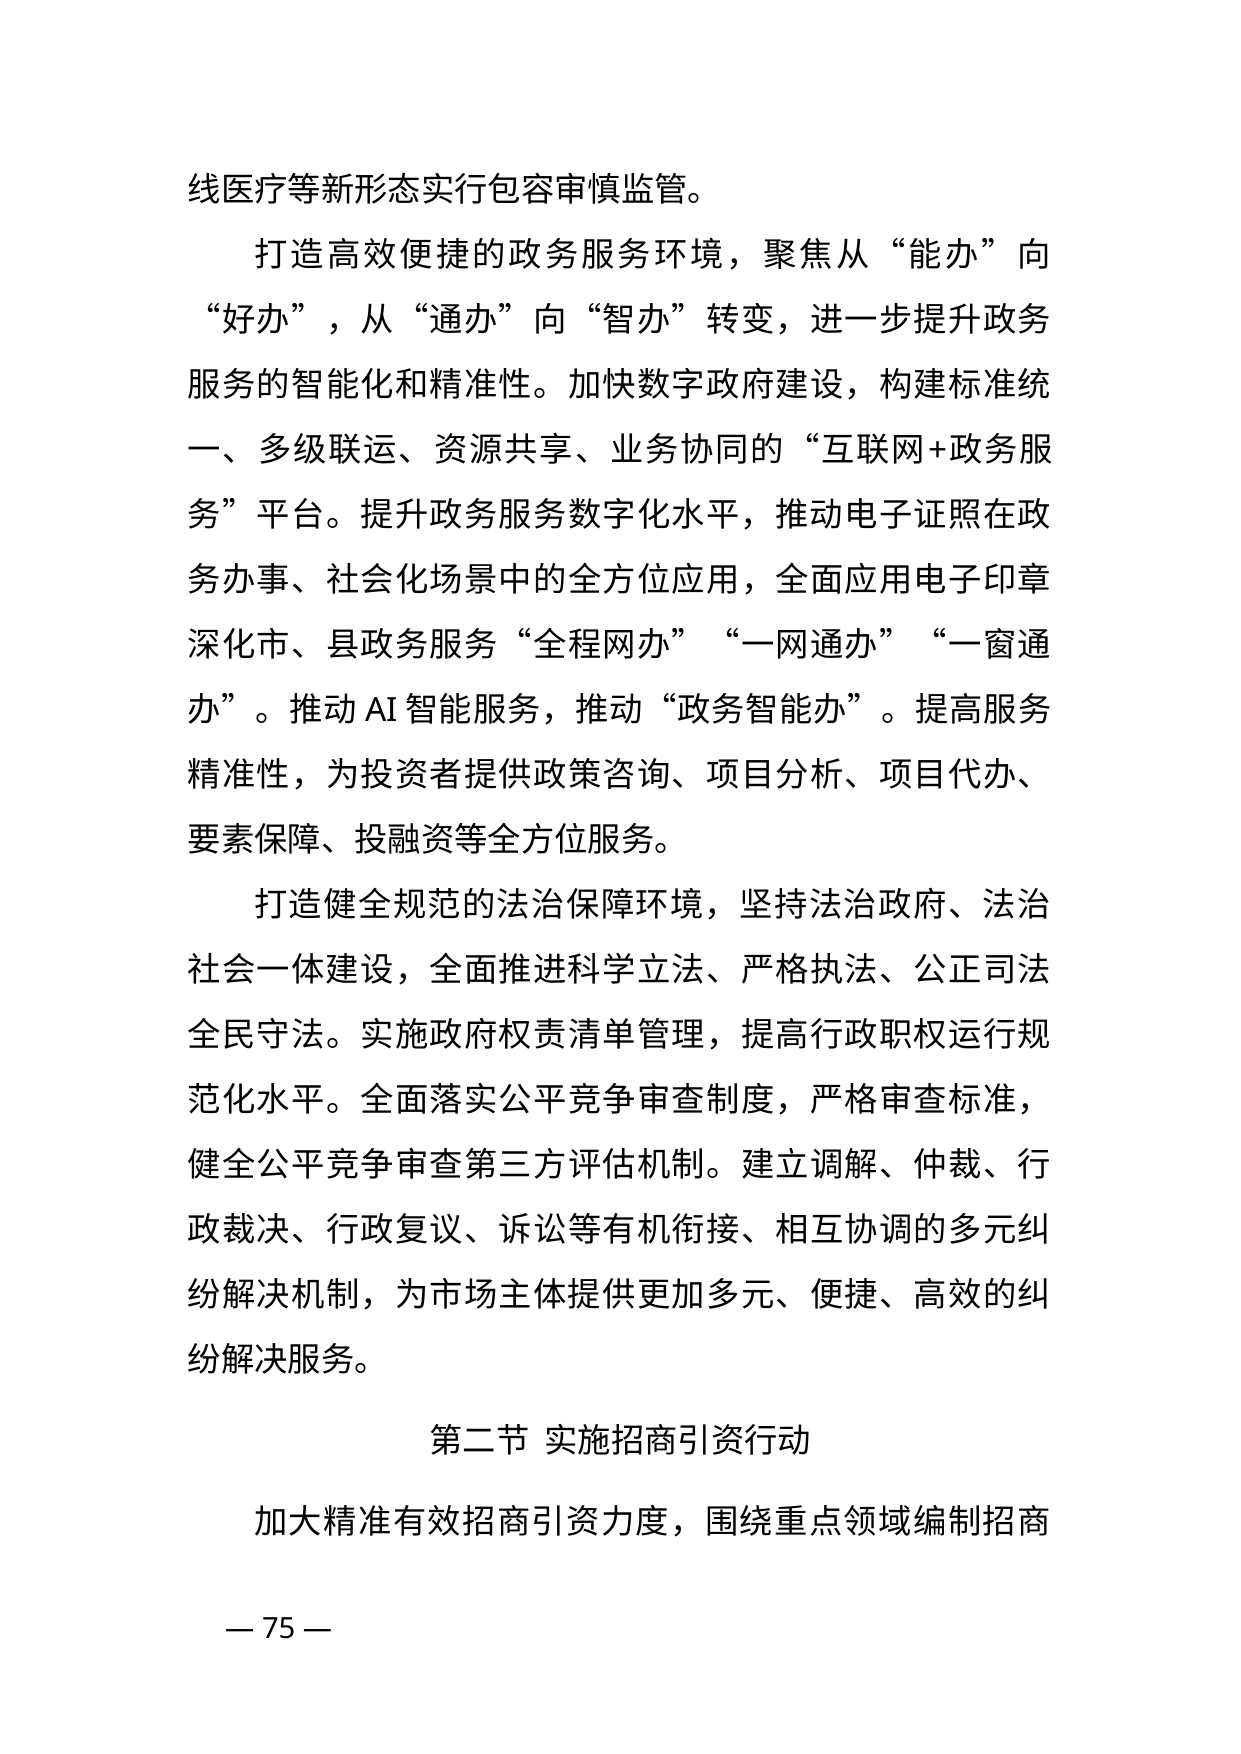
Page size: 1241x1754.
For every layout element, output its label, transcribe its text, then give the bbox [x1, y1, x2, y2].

text 打造高效便捷的政务服务环境，聚焦从“能办”向“好办”，从“通办”向“智办”转变，进一步提升政务服务的智能化和精准性。加快数字政府建设，构建标准统一、多级联运、资源共享、业务协同的“互联网+政务服务”平台。提升政务服务数字化水平，推动电子证照在政务办事、社会化场景中的全方位应用，全面应用电子印章，深化市、县政务服务“全程网办”“一网通办”“一窗通办”。推动AI智能服务，推动“政务智能办”。提高服务精准性，为投资者提供政策咨询、项目分析、项目代办、要素保障、投融资等全方位服务。 [187, 219, 1053, 869]
text 打造健全规范的法治保障环境，坚持法治政府、法治社会一体建设，全面推进科学立法、严格执法、公正司法、全民守法。实施政府权责清单管理，提高行政职权运行规范化水平。全面落实公平竞争审查制度，严格审查标准，健全公平竞争审查第三方评估机制。建立调解、仲裁、行政裁决、行政复议、诉讼等有机衔接、相互协调的多元纠纷解决机制，为市场主体提供更加多元、便捷、高效的纠纷解决服务。 [187, 869, 1053, 1389]
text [187, 154, 1053, 219]
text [187, 1487, 1053, 1552]
subtitle 第二节 实施招商引资行动 [187, 1405, 1053, 1470]
